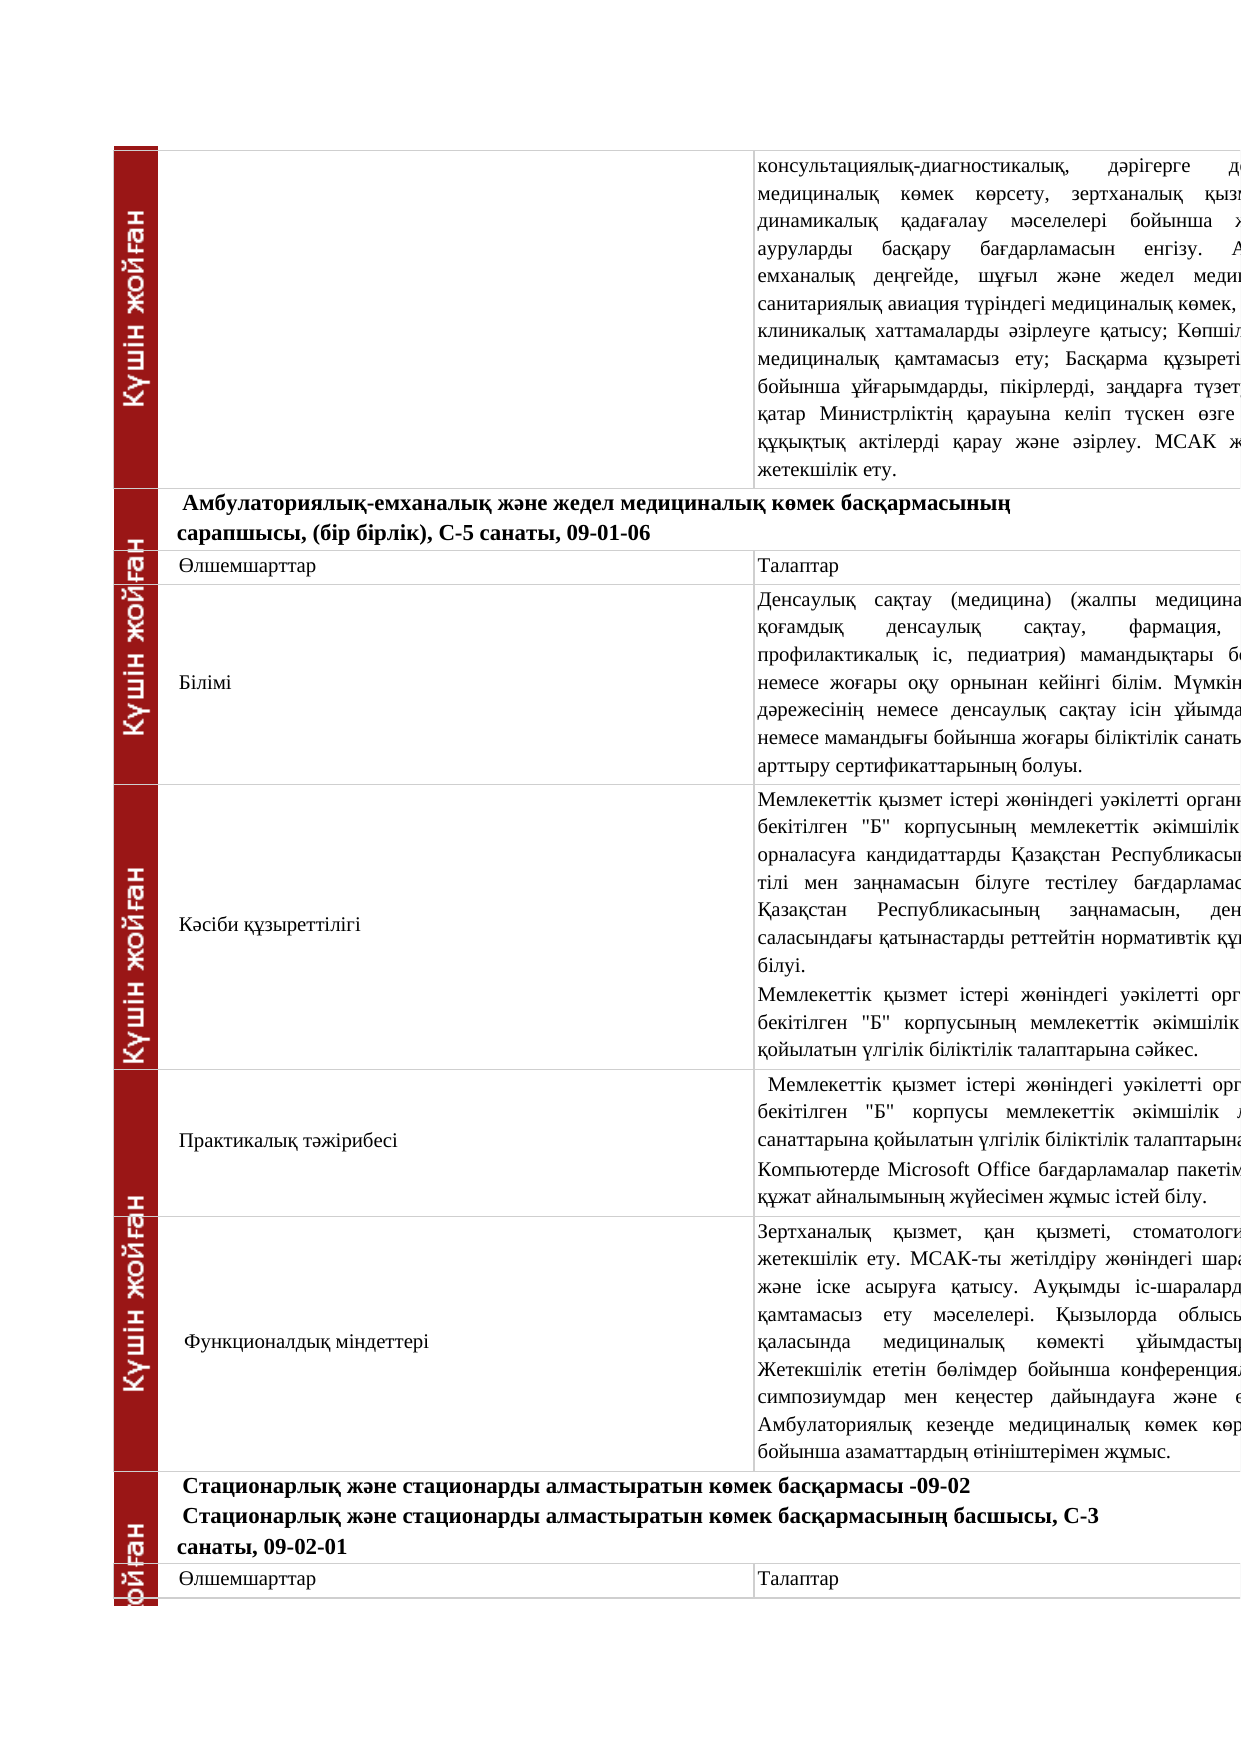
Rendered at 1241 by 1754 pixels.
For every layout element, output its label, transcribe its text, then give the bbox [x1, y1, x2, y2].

table_header Талаптар [755, 1564, 1240, 1597]
text Стационарлық және стационарды алмастыратын көмек басқармасы -09-02 [112, 1472, 1128, 1499]
text Стационарлық және стационарды алмастыратын көмек басқармасының басшысы, С-3 санаты, 09-02-01 [112, 1502, 1128, 1559]
picture [114, 146, 158, 150]
table_cell Практикалық тәжірибесі [114, 1070, 753, 1216]
table_cell Мемлекеттік қызмет істері жөніндегі уәкілетті органның актісімен бекітілген "Б" корпусы мемлекеттік әкімшілік лауазымдарының санаттарына қойылатын үлгілік біліктілік талаптарына сәйкес. Компьютерде Microsoft Office бағдарламалар пакетімен, электрондық құжат айналымының жүйесімен жұмыс істей білу. [755, 1070, 1240, 1216]
table_header Талаптар [755, 551, 1240, 584]
picture [114, 546, 158, 550]
table_header Өлшемшарттар [114, 1564, 753, 1597]
table_cell Функционалдық міндеттері [114, 151, 753, 488]
picture [114, 1599, 158, 1606]
table_cell Зертханалық қызмет, қан қызметі, стоматология мәселелеріне жетекшілік ету. МСАК-ты жетілдіру жөніндегі шараларды әзірлеуге және іске асыруға қатысу. Ауқымды іс-шараларды медициналық қамтамасыз ету мәселелері. Қызылорда облысының Байқоңыр қаласында медициналық көмекті ұйымдастыру мәселелері. Жетекшілік ететін бөлімдер бойынша конференциялар, семинарлар, симпозиумдар мен кеңестер дайындауға және өткізуге қатысу. Амбулаториялық кезеңде медициналық көмек көрсету мәселелері бойынша азаматтардың өтініштерімен жұмыс. [755, 1217, 1240, 1471]
picture [114, 1559, 158, 1563]
table_cell Білімі [114, 585, 753, 784]
table_cell Мемлекеттік қызмет істері жөніндегі уәкілетті органның бұйрығымен бекітілген "Б" корпусының мемлекеттік әкімшілік лауазымдарына орналасуға кандидаттарды Қазақстан Республикасының мемлекеттік тілі мен заңнамасын білуге тестілеу бағдарламасында көзделген Қазақстан Республикасының заңнамасын, денсаулық сақтау саласындағы қатынастарды реттейтін нормативтік құқықтық актілерді білуі. Мемлекеттік қызмет істері жөніндегі уәкілетті органның актіcімен бекітілген "Б" корпусының мемлекеттік әкімшілік лауазымдарына қойылатын үлгілік біліктілік талаптарына сәйкес. [755, 785, 1240, 1069]
text Амбулаториялық-емханалық және жедел медициналық көмек басқармасының сарапшысы, (бір бірлік), С-5 санаты, 09-01-06 [112, 489, 1128, 546]
table_cell Денсаулық сақтау (медицина) (жалпы медицина, стоматология, қоғамдық денсаулық сақтау, фармация, медициналық-профилактикалық іс, педиатрия) мамандықтары бойынша жоғары немесе жоғары оқу орнынан кейінгі білім. Мүмкіндігінше ғылыми дәрежесінің немесе денсаулық сақтау ісін ұйымдастыру бойынша немесе мамандығы бойынша жоғары біліктілік санатының, біліктілікті арттыру сертификаттарының болуы. [755, 585, 1240, 784]
table_cell Кәсіби құзыреттілігі [114, 785, 753, 1069]
table_header Өлшемшарттар [114, 551, 753, 584]
table_cell Функционалдық міндеттері [114, 1217, 753, 1471]
